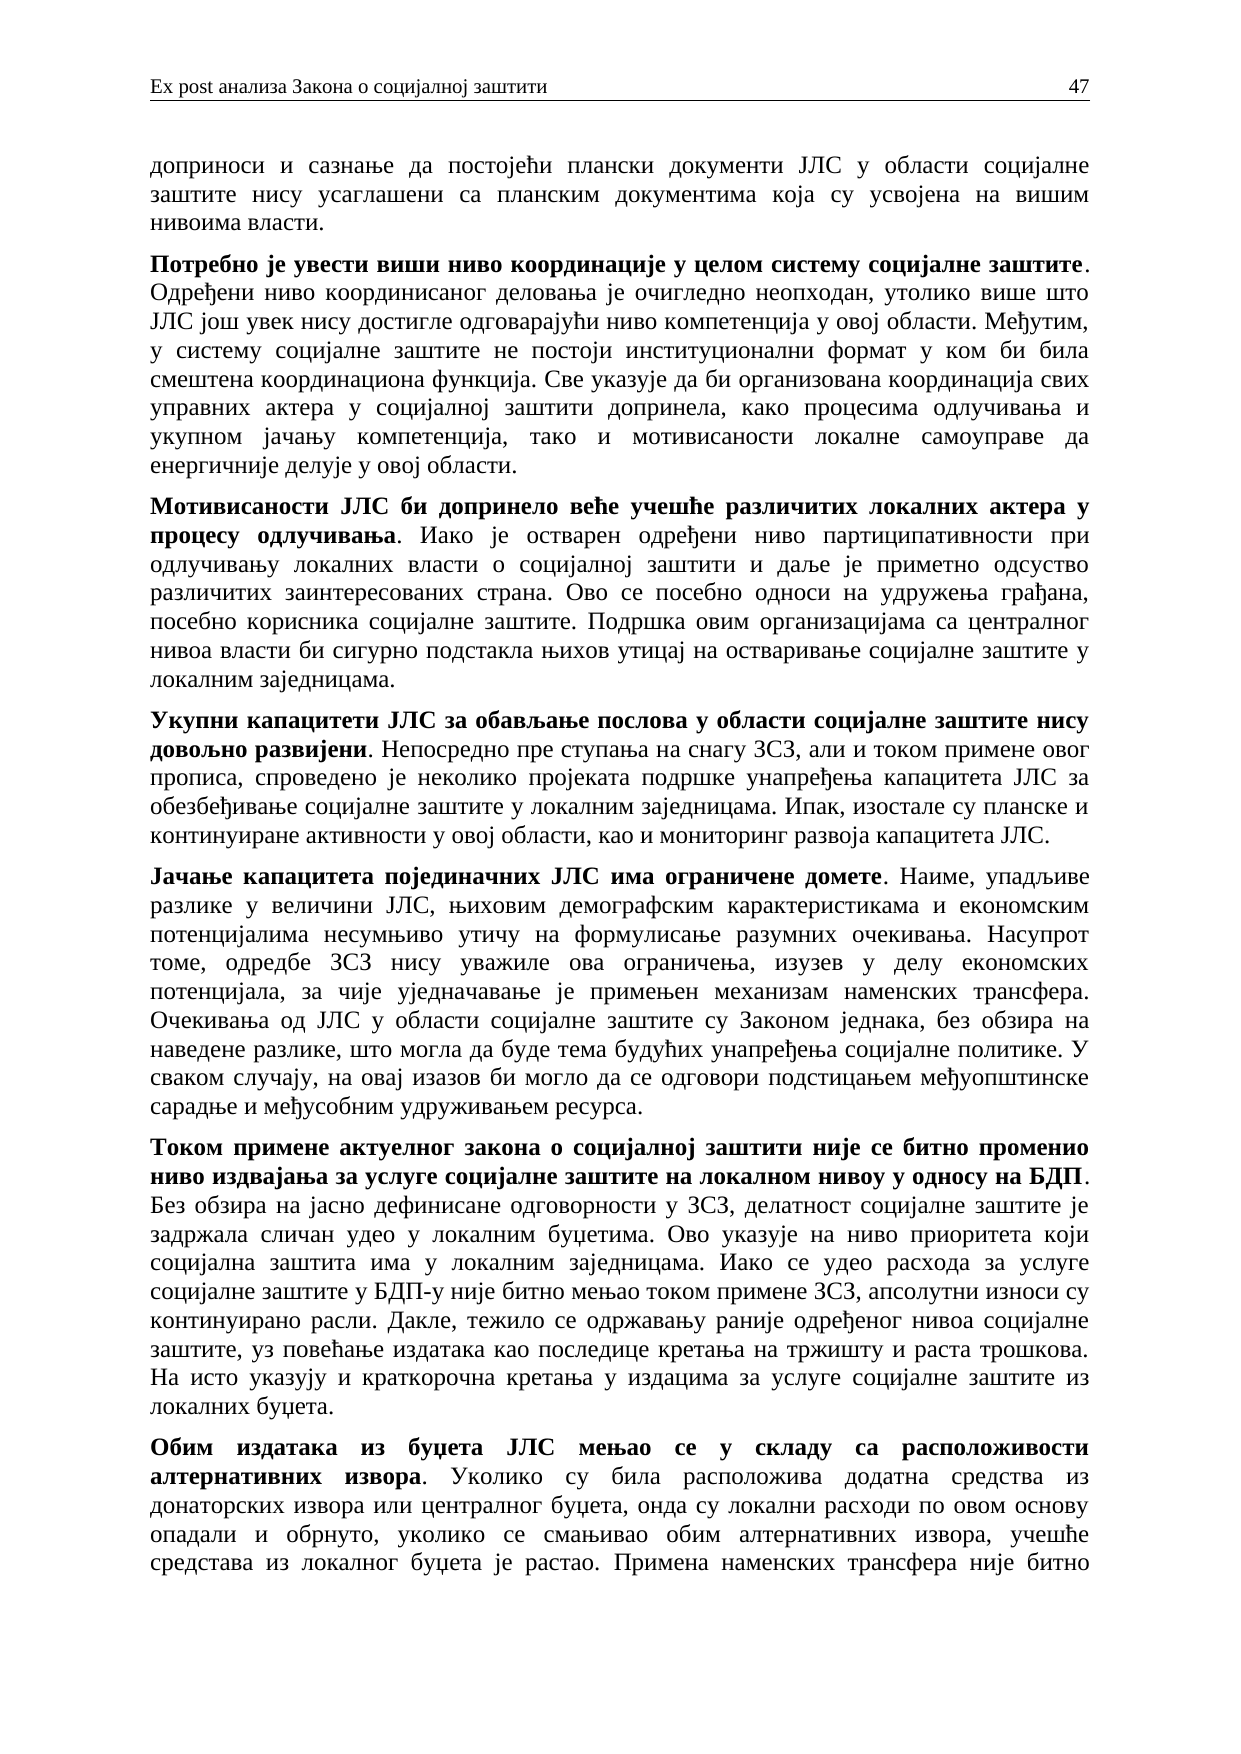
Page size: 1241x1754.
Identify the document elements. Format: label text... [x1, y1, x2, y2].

text Потребно је увести виши ниво координације у целом систему социјалне заштите. Одређени ниво координисаног деловања је очигледно неопходан, утолико више што ЈЛС још увек нису достигле одговарајући ниво компетенција у овој области. Међутим, у систему социјалне заштите не постоји институционални формат у ком би била смештена координациона функција. Све указује да би организована координација свих управних актера у социјалној заштити допринела, како процесима одлучивања и укупном јачању компетенција, тако и мотивисаности локалне самоуправе да енергичније делује у овој области. [150, 249, 1090, 479]
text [150, 1432, 1090, 1576]
text Јачање капацитета појединачних ЈЛС има ограничене домете. Наиме, упадљиве разлике у величини ЈЛС, њиховим демографским карактеристикама и економским потенцијалима несумњиво утичу на формулисање разумних очекивања. Насупрот томе, одредбе ЗСЗ нису уважиле ова ограничења, изузев у делу економских потенцијала, за чије уједначавање је примењен механизам наменских трансфера. Очекивања од ЈЛС у области социјалне заштите су Законом једнака, без обзира на наведене разлике, што могла да буде тема будућих унапређења социјалне политике. У сваком случају, на овај изазов би могло да се одговори подстицањем међуопштинске сарадње и међусобним удруживањем ресурса. [150, 861, 1090, 1120]
text Мотивисаности ЈЛС би допринело веће учешће различитих локалних актера у процесу одлучивања. Иако је остварен одређени ниво партиципативности при одлучивању локалних власти о социјалној заштити и даље је приметно одсуство различитих заинтересованих страна. Ово се посебно односи на удружења грађана, посебно корисника социјалне заштите. Подршка овим организацијама са централног нивоа власти би сигурно подстакла њихов утицај на остваривање социјалне заштите у локалним заједницама. [150, 491, 1090, 692]
text Током примене актуелног закона о социјалној заштити није се битно променио ниво издвајања за услуге социјалне заштите на локалном нивоу у односу на БДП. Без обзира на јасно дефинисане одговорности у ЗСЗ, делатност социјалне заштите је задржала сличан удео у локалним буџетима. Ово указује на ниво приоритета који социјална заштита има у локалним заједницама. Иако се удео расхода за услуге социјалне заштите у БДП-у није битно мењао током примене ЗСЗ, апсолутни износи су континуирано расли. Дакле, тежило се одржавању раније одређеног нивоа социјалне заштите, уз повећање издатака као последице кретања на тржишту и раста трошкова. На исто указују и краткорочна кретања у издацима за услуге социјалне заштите из локалних буџета. [150, 1132, 1090, 1420]
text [150, 150, 1090, 236]
text Укупни капацитети ЈЛС за обављање послова у области социјалне заштите нису довољно развијени. Непосредно пре ступања на снагу ЗСЗ, али и током примене овог прописа, спроведено је неколико пројеката подршке унапређења капацитета ЈЛС за обезбеђивање социјалне заштите у локалним заједницама. Ипак, изостале су планске и континуиране активности у овој области, као и мониторинг развоја капацитета ЈЛС. [150, 705, 1090, 849]
